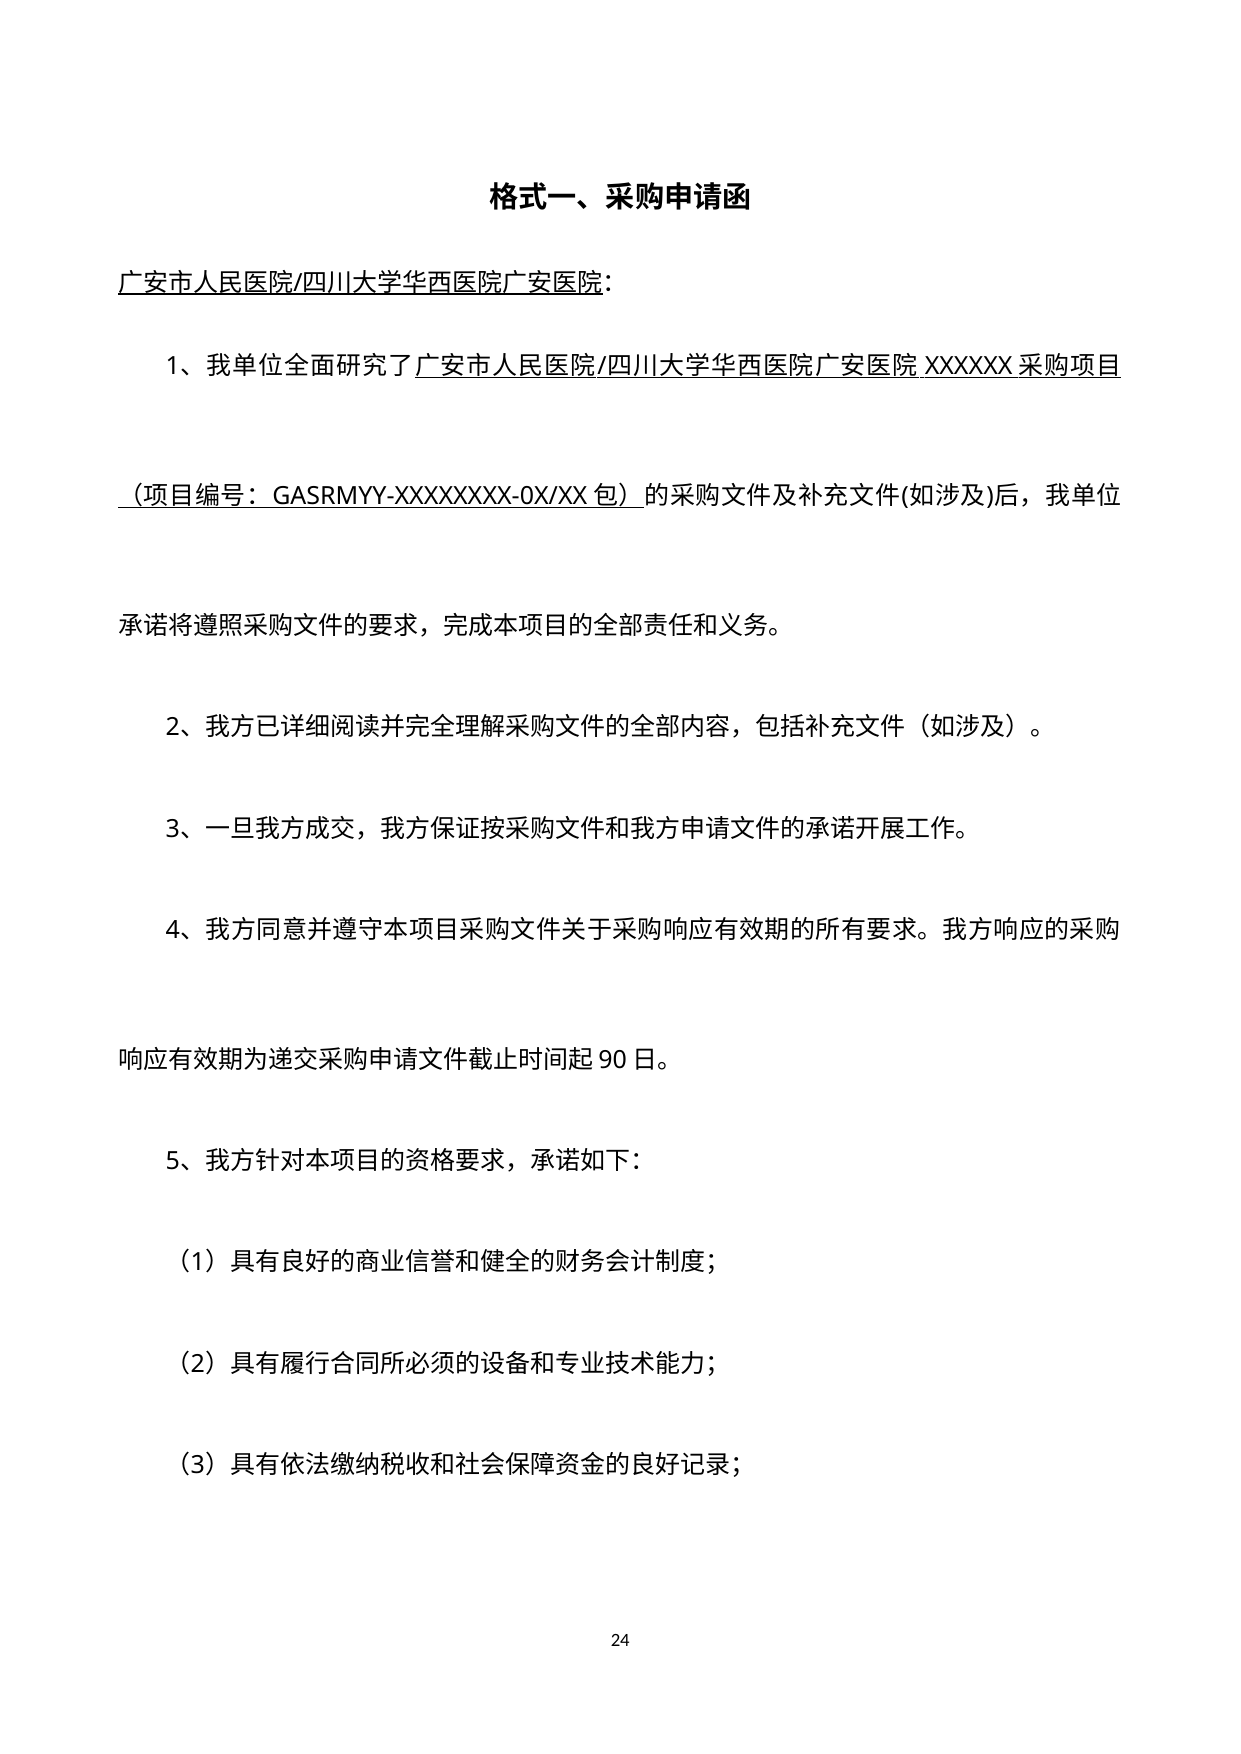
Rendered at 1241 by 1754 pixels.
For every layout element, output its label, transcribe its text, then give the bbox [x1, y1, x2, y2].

text 3、一旦我方成交，我方保证按采购文件和我方申请文件的承诺开展工作。 [118, 794, 1122, 859]
text 2、我方已详细阅读并完全理解采购文件的全部内容，包括补充文件（如涉及）。 [118, 692, 1122, 757]
text 5、我方针对本项目的资格要求，承诺如下： [118, 1126, 1122, 1191]
text （2）具有履行合同所必须的设备和专业技术能力； [118, 1329, 1122, 1394]
text （1）具有良好的商业信誉和健全的财务会计制度； [118, 1227, 1122, 1292]
text 广安市人民医院/四川大学华西医院广安医院： [118, 248, 1122, 313]
text 1、我单位全面研究了广安市人民医院/四川大学华西医院广安医院XXXXXX采购项目（项目编号：GASRMYY-XXXXXXXX-0X/XX包）的采购文件及补充文件(如涉及)后，我单位承诺将遵照采购文件的要求，完成本项目的全部责任和义务。 [118, 331, 1122, 656]
text （3）具有依法缴纳税收和社会保障资金的良好记录； [118, 1430, 1122, 1495]
text 4、我方同意并遵守本项目采购文件关于采购响应有效期的所有要求。我方响应的采购响应有效期为递交采购申请文件截止时间起90日。 [118, 895, 1122, 1090]
text 格式一、采购申请函 [118, 162, 1122, 227]
